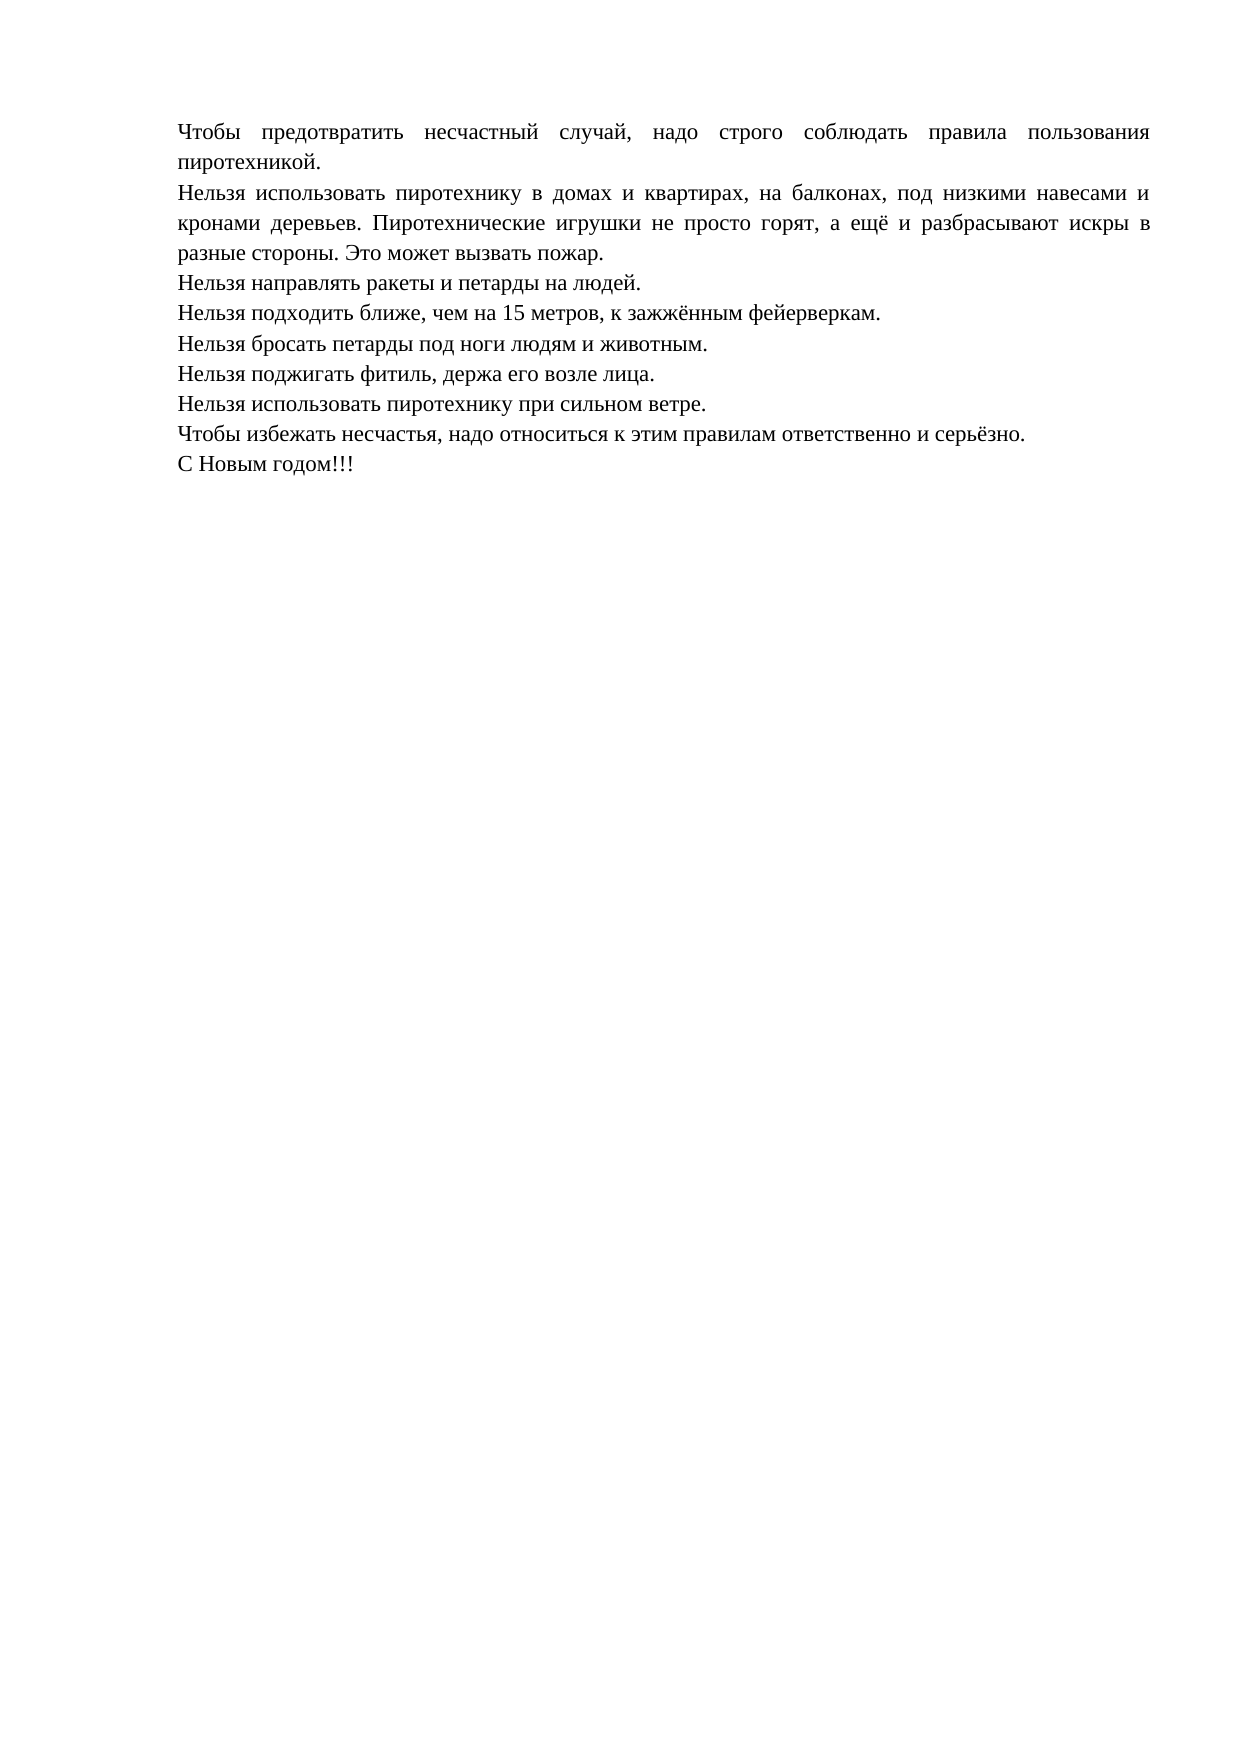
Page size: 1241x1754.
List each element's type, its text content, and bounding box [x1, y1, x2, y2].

text Чтобы избежать несчастья, надо относиться к этим правилам ответственно и серьёзно. [177, 420, 1152, 447]
text Нельзя использовать пиротехнику в домах и квартирах, на балконах, под низкими навесами и кронами деревьев. Пиротехнические игрушки не просто горят, а ещё и разбрасывают искры в разные стороны. Это может вызвать пожар. [177, 178, 1152, 265]
text С Новым годом!!! [177, 450, 1152, 477]
text Нельзя бросать петарды под ноги людям и животным. [177, 329, 1152, 356]
text Нельзя поджигать фитиль, держа его возле лица. [177, 360, 1152, 386]
text Нельзя подходить ближе, чем на 15 метров, к зажжённым фейерверкам. [177, 299, 1152, 326]
text Нельзя использовать пиротехнику при сильном ветре. [177, 390, 1152, 416]
text Чтобы предотвратить несчастный случай, надо строго соблюдать правила пользования пиротехникой. [177, 118, 1152, 175]
text Нельзя направлять ракеты и петарды на людей. [177, 269, 1152, 296]
